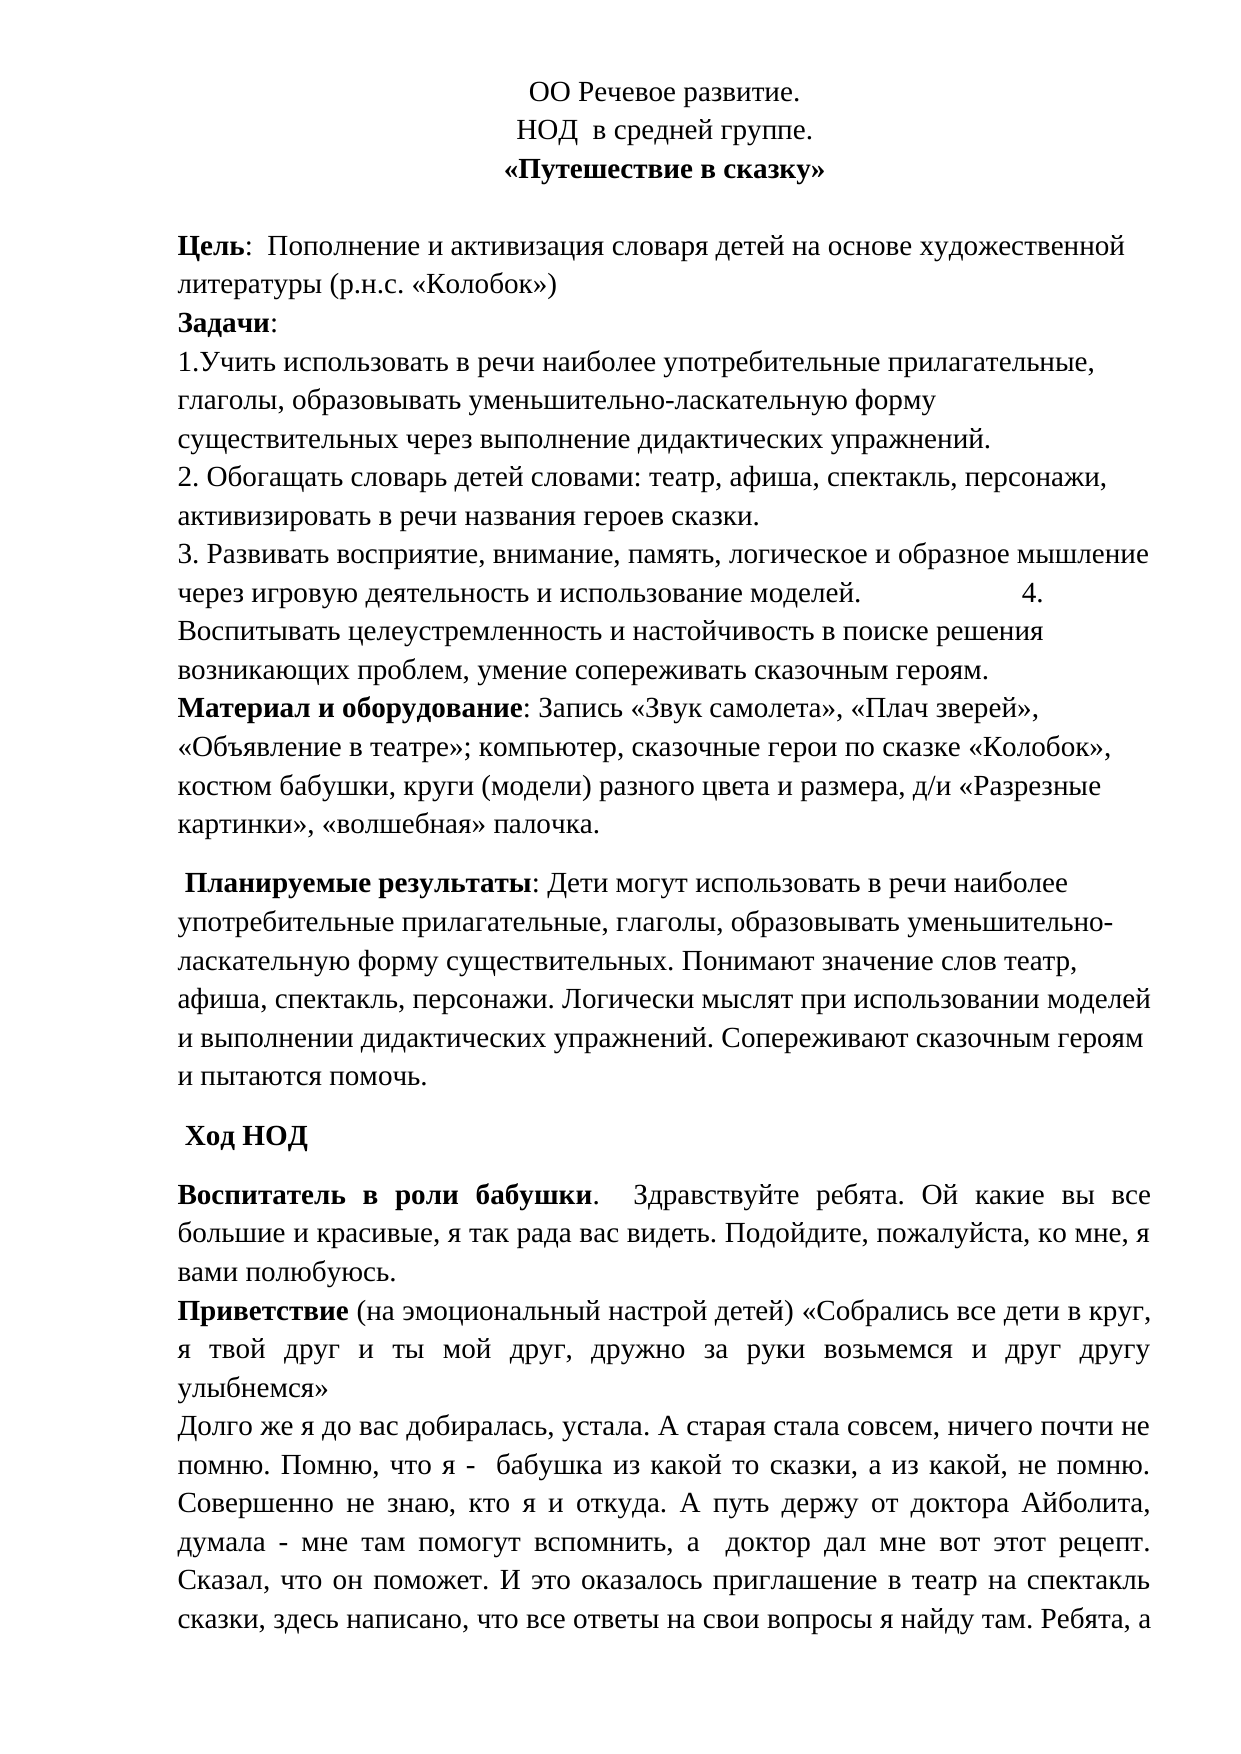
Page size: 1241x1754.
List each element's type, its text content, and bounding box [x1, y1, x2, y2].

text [177, 1408, 1152, 1634]
text Планируемые результаты: Дети могут использовать в речи наиболее употребительные прилагательные, глаголы, образовывать уменьшительно-ласкательную форму существительных. Понимают значение слов театр, афиша, спектакль, персонажи. Логически мыслят при использовании моделей и выполнении дидактических упражнений. Сопереживают сказочным героям и пытаются помочь. [177, 866, 1152, 1092]
text НОД в средней группе. [177, 112, 1152, 146]
text «Путешествие в сказку» [177, 151, 1152, 184]
text Приветствие (на эмоциональный настрой детей) «Собрались все дети в круг, я твой друг и ты мой друг, дружно за руки возьмемся и друг другу улыбнемся» [177, 1293, 1152, 1403]
text Цель: Пополнение и активизация словаря детей на основе художественной литературы (р.н.с. «Колобок») Задачи: 1.Учить использовать в речи наиболее употребительные прилагательные, глаголы, образовывать уменьшительно-ласкательную форму существительных через выполнение дидактических упражнений. 2. Обогащать словарь детей словами: театр, афиша, спектакль, персонажи, активизировать в речи названия героев сказки. 3. Развивать восприятие, внимание, память, логическое и образное мышление через игровую деятельность и использование моделей. 4. Воспитывать целеустремленность и настойчивость в поиске решения возникающих проблем, умение сопереживать сказочным героям. Материал и оборудование: Запись «Звук самолета», «Плач зверей», «Объявление в театре»; компьютер, сказочные герои по сказке «Колобок», костюм бабушки, круги (модели) разного цвета и размера, д/и «Разрезные картинки», «волшебная» палочка. [177, 228, 1152, 840]
text Воспитатель в роли бабушки. Здравствуйте ребята. Ой какие вы все большие и красивые, я так рада вас видеть. Подойдите, пожалуйста, ко мне, я вами полюбуюсь. [177, 1177, 1152, 1288]
text ОО Речевое развитие. [177, 74, 1152, 107]
text Ход НОД [177, 1118, 1152, 1151]
